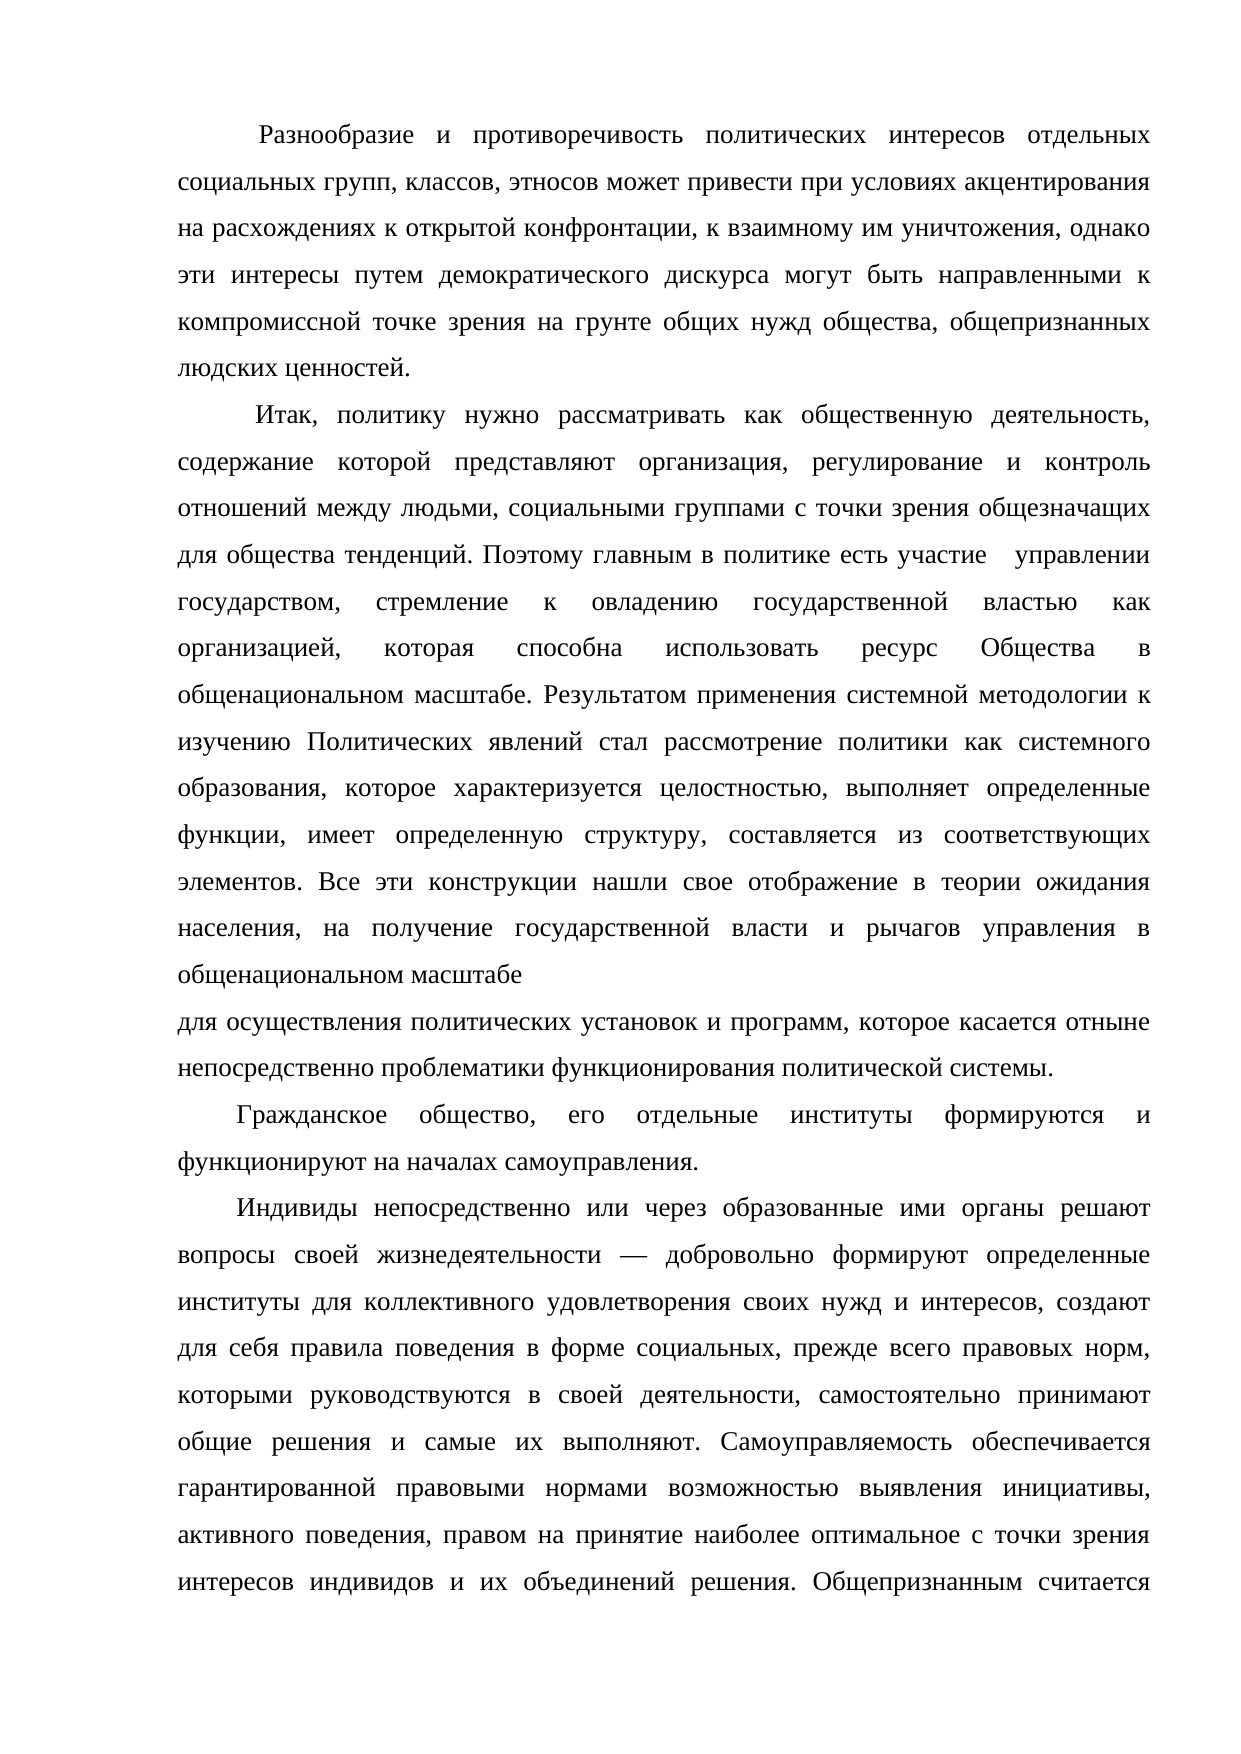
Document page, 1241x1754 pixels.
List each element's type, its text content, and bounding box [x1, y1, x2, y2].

text Итак, политику нужно рассматривать как общественную деятельность, содержание которой представляют организация, регулирование и контроль отношений между людьми, социальными группами с точки зрения общезначащих для общества тенденций. Поэтому главным в политике есть участие управлении государством, стремление к овладению государственной властью как организацией, которая способна использовать ресурс Общества в общенациональном масштабе. Результатом применения системной методологии к изучению Политических явлений стал рассмотрение политики как системного образования, которое характеризуется целостностью, выполняет определенные функции, имеет определенную структуру, составляется из соответствующих элементов. Все эти конструкции нашли свое отображение в теории ожидания населения, на получение государственной власти и рычагов управления в общенациональном масштабе [177, 398, 1152, 989]
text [177, 1191, 1152, 1596]
text для осуществления политических установок и программ, которое касается отныне непосредственно проблематики функционирования политической системы. [177, 1005, 1152, 1083]
text Гражданское общество, его отдельные институты формируются и функционируют на началах самоуправления. [177, 1098, 1152, 1176]
text Разнообразие и противоречивость политических интересов отдельных социальных групп, классов, этносов может привести при условиях акцентирования на расхождениях к открытой конфронтации, к взаимному им уничтожения, однако эти интересы путем демократического дискурса могут быть направленными к компромиссной точке зрения на грунте общих нужд общества, общепризнанных людских ценностей. [177, 118, 1152, 383]
